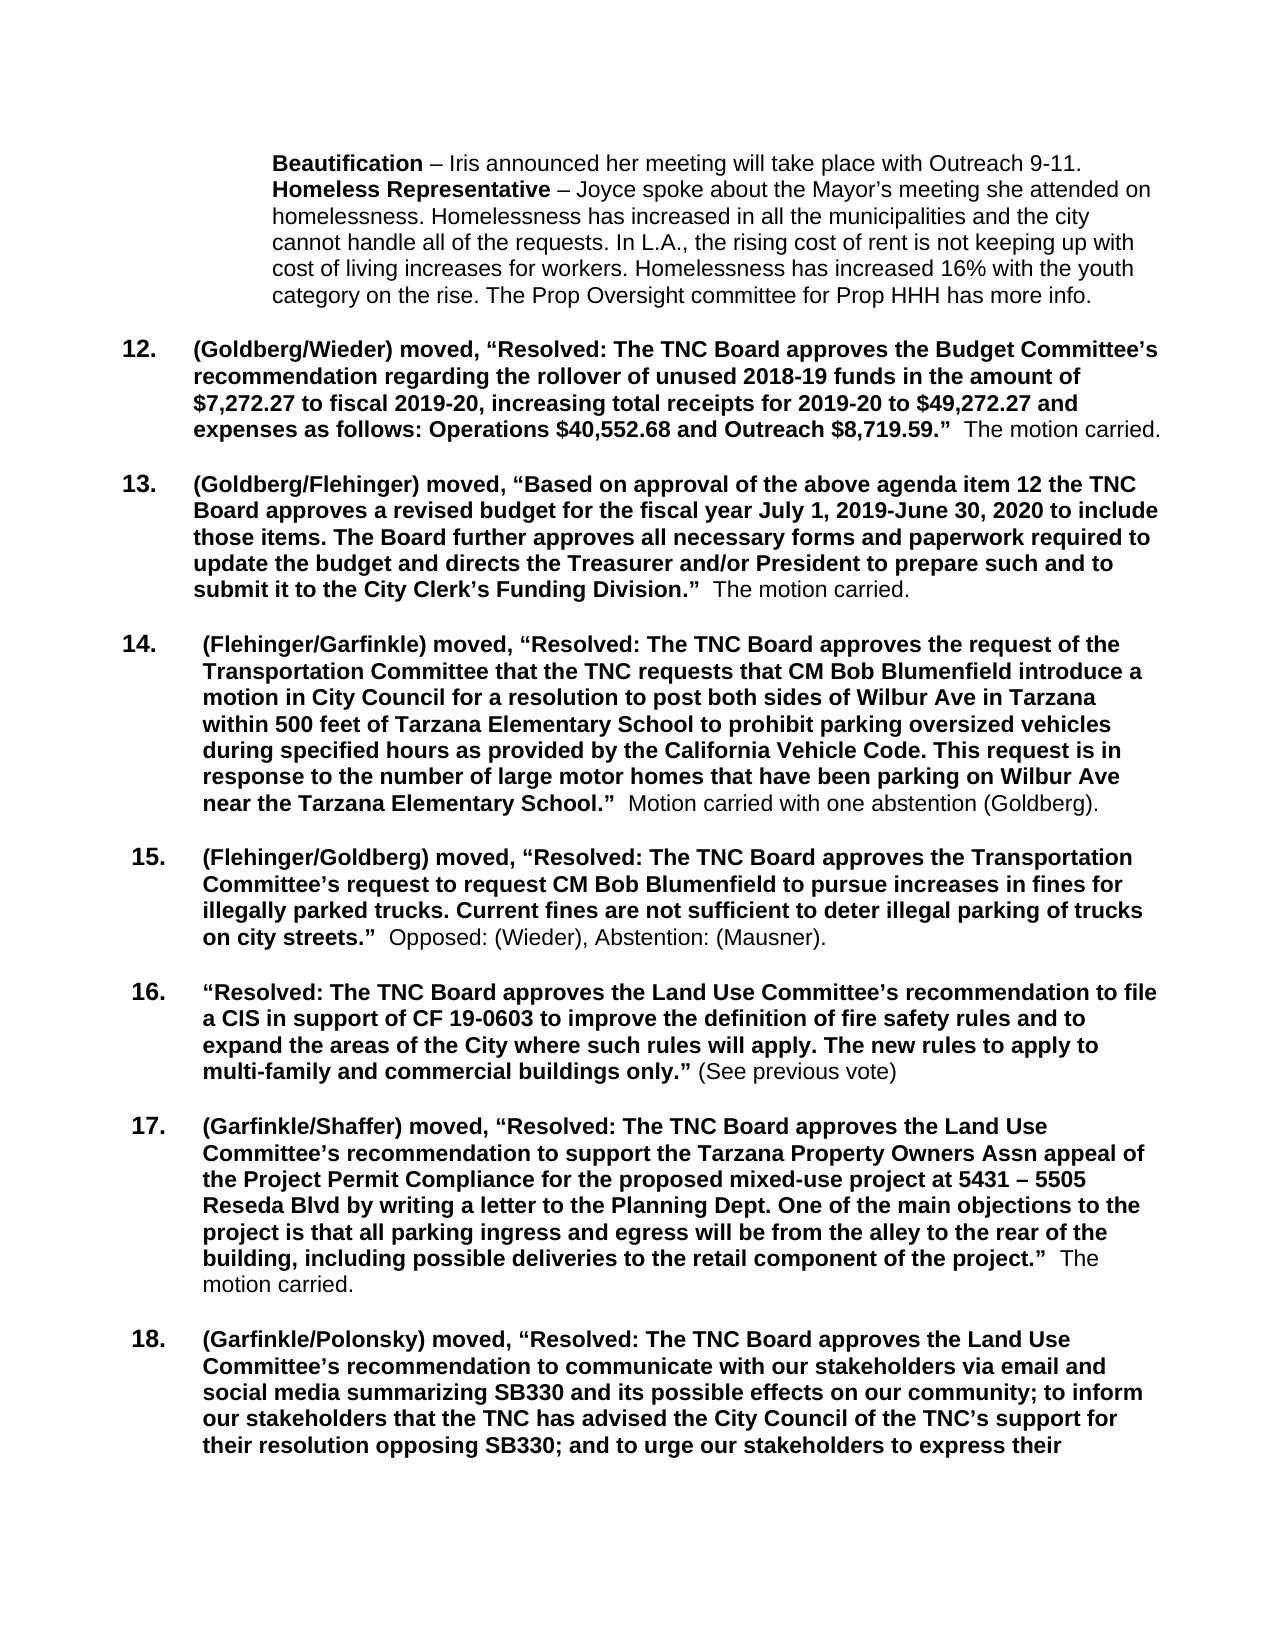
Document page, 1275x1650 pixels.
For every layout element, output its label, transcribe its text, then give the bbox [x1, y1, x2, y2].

list (Goldberg/Flehinger) moved, “Based on approval of the above agenda item 12 the TNC Board approves a revised budget for the fiscal year July 1, 2019-June 30, 2020 to include those items. The Board further approves all necessary forms and paperwork required to update the budget and directs the Treasurer and/or President to prepare such and to submit it to the City Clerk’s Funding Division.” The motion carried. [122, 469, 1162, 603]
list (Flehinger/Goldberg) moved, “Resolved: The TNC Board approves the Transportation Committee’s request to request CM Bob Blumenfield to pursue increases in fines for illegally parked trucks. Current fines are not sufficient to deter illegal parking of trucks on city streets.” Opposed: (Wieder), Abstention: (Mausner). [131, 842, 1162, 950]
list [131, 1324, 1162, 1458]
text Homeless Representative – Joyce spoke about the Mayor’s meeting she attended on homelessness. Homelessness has increased in all the municipalities and the city cannot handle all of the requests. In L.A., the rising cost of rent is not keeping up with cost of living increases for workers. Homelessness has increased 16% with the youth category on the rise. The Prop Oversight committee for Prop HHH has more info. [272, 176, 1162, 308]
text Beautification – Iris announced her meeting will take place with Outreach 9-11. [272, 150, 1162, 176]
list (Flehinger/Garfinkle) moved, “Resolved: The TNC Board approves the request of the Transportation Committee that the TNC requests that CM Bob Blumenfield introduce a motion in City Council for a resolution to post both sides of Wilbur Ave in Tarzana within 500 feet of Tarzana Elementary School to prohibit parking oversized vehicles during specified hours as provided by the California Vehicle Code. This request is in response to the number of large motor homes that have been parking on Wilbur Ave near the Tarzana Elementary School.” Motion carried with one abstention (Goldberg). [122, 629, 1162, 816]
list (Goldberg/Wieder) moved, “Resolved: The TNC Board approves the Budget Committee’s recommendation regarding the rollover of unused 2018-19 funds in the amount of $7,272.27 to fiscal 2019-20, increasing total receipts for 2019-20 to $49,272.27 and expenses as follows: Operations $40,552.68 and Outreach $8,719.59.” The motion carried. [122, 334, 1162, 442]
list (Garfinkle/Shaffer) moved, “Resolved: The TNC Board approves the Land Use Committee’s recommendation to support the Tarzana Property Owners Assn appeal of the Project Permit Compliance for the proposed mixed-use project at 5431 – 5505 Reseda Blvd by writing a letter to the Planning Dept. One of the main objections to the project is that all parking ingress and egress will be from the alley to the rear of the building, including possible deliveries to the retail component of the project.” The motion carried. [131, 1111, 1162, 1298]
list “Resolved: The TNC Board approves the Land Use Committee’s recommendation to file a CIS in support of CF 19-0603 to improve the definition of fire safety rules and to expand the areas of the City where such rules will apply. The new rules to apply to multi-family and commercial buildings only.” (See previous vote) [131, 977, 1162, 1084]
